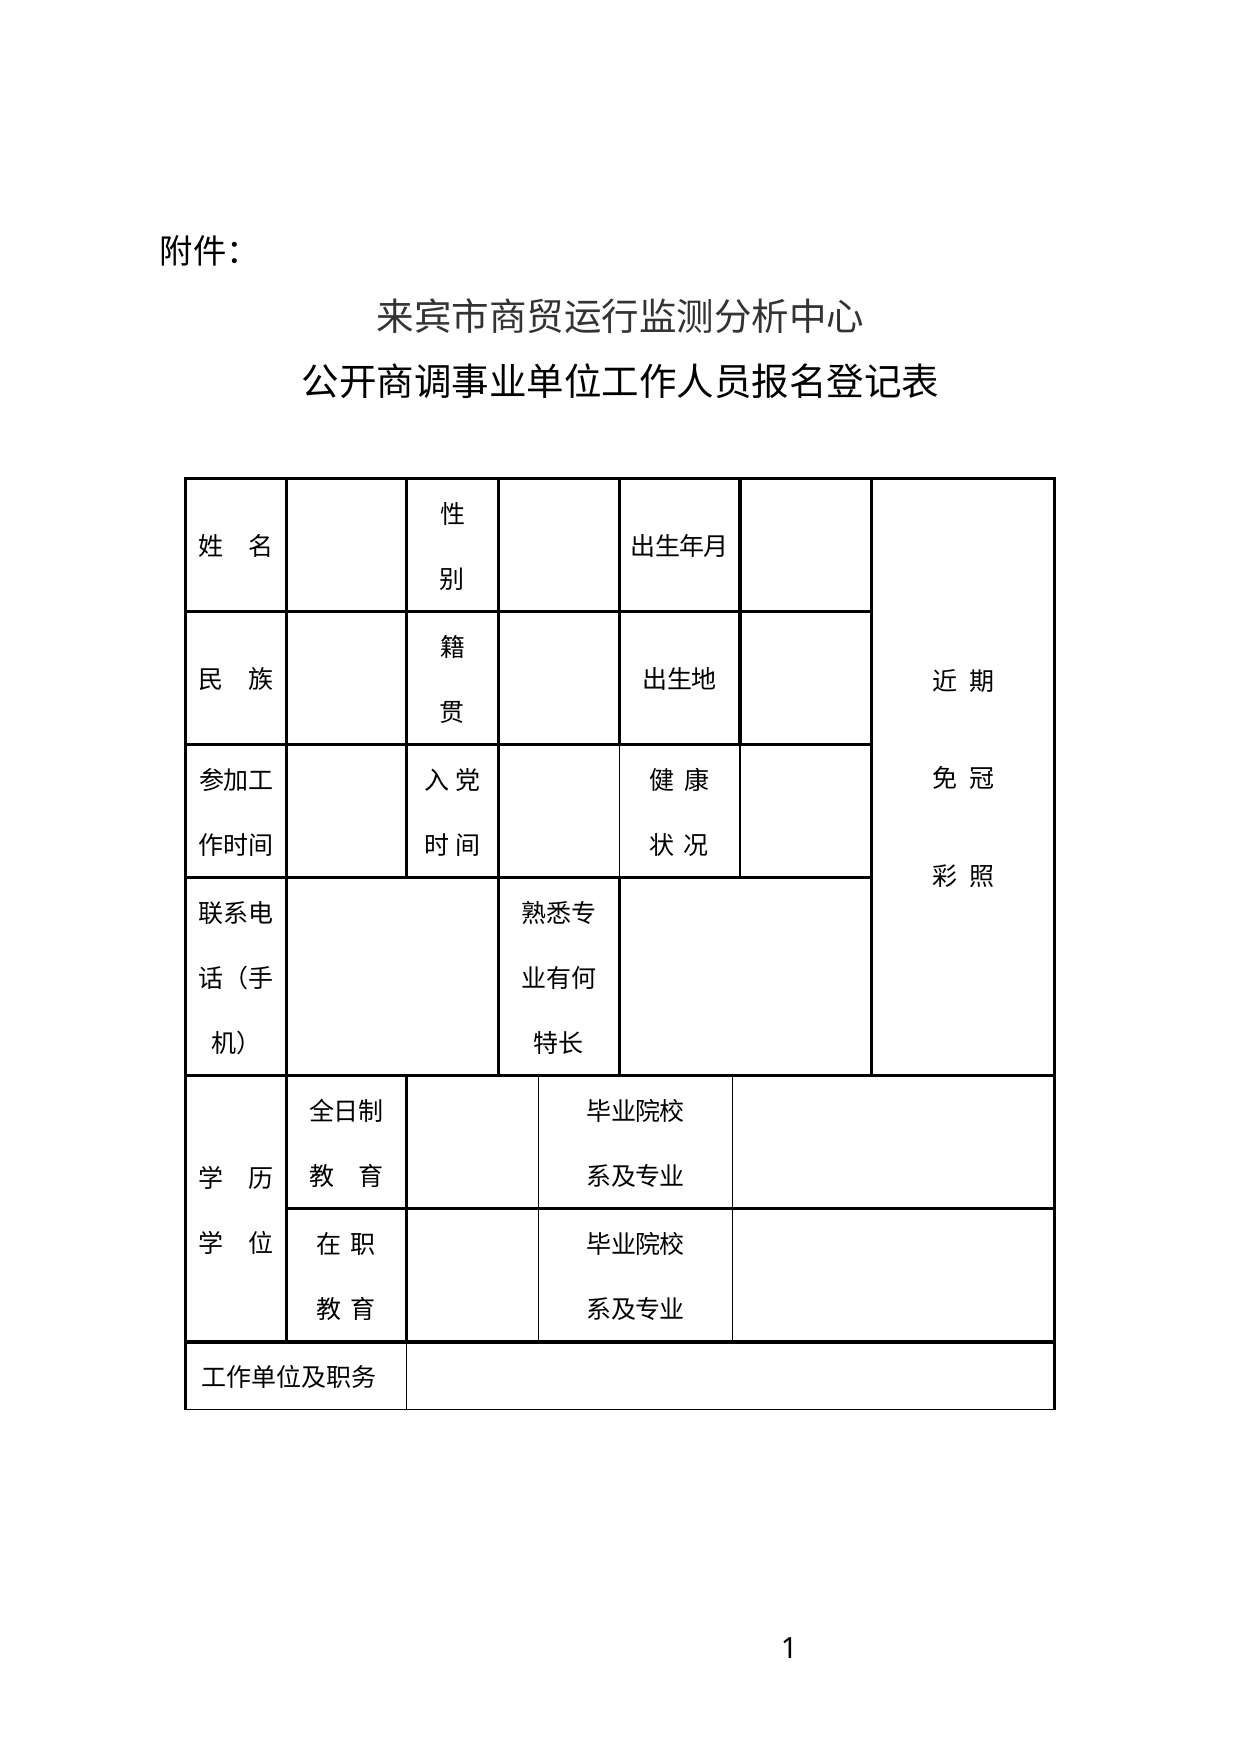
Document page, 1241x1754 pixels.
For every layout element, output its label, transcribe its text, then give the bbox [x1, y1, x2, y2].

table_cell [733, 1077, 1053, 1207]
table_header [742, 480, 870, 610]
table_header 姓 名 [187, 480, 285, 610]
table_cell [500, 613, 618, 743]
table_cell 在 职 教 育 [288, 1210, 405, 1340]
table_cell [288, 613, 405, 743]
table_cell [407, 1344, 1053, 1408]
text 附件： [159, 217, 1081, 282]
table_cell 出生地 [621, 613, 738, 743]
table_cell [742, 613, 870, 743]
table_cell 工作单位及职务 [187, 1344, 406, 1408]
table_cell 入 党 时 间 [408, 746, 497, 876]
table_cell 联系电话（手机） [187, 879, 285, 1074]
table_cell [408, 1077, 538, 1207]
table_cell [288, 746, 405, 876]
table_header [500, 480, 618, 610]
table_cell 健 康 状 况 [620, 746, 739, 876]
table_cell [288, 879, 497, 1074]
table_cell 民 族 [187, 613, 285, 743]
text 来宾市商贸运行监测分析中心 [159, 282, 1081, 347]
table_cell [741, 746, 870, 876]
table_cell 熟悉专业有何特长 [500, 879, 618, 1074]
table_header 近 期 免 冠 彩 照 [873, 480, 1053, 1074]
table_cell [733, 1210, 1053, 1340]
table_cell 籍 贯 [408, 613, 497, 743]
table_cell 毕业院校 系及专业 [539, 1077, 732, 1207]
table_header [288, 480, 405, 610]
table_header 性 别 [408, 480, 497, 610]
table_cell 参加工作时间 [187, 746, 285, 876]
table_header 出生年月 [621, 480, 738, 610]
table_cell 毕业院校 系及专业 [539, 1210, 732, 1340]
table_cell [621, 879, 870, 1074]
table_cell 学 历 学 位 [187, 1077, 285, 1340]
table_cell 全日制 教 育 [288, 1077, 405, 1207]
table_cell [500, 746, 619, 876]
table_cell [408, 1210, 538, 1340]
text 公开商调事业单位工作人员报名登记表 [159, 347, 1081, 412]
